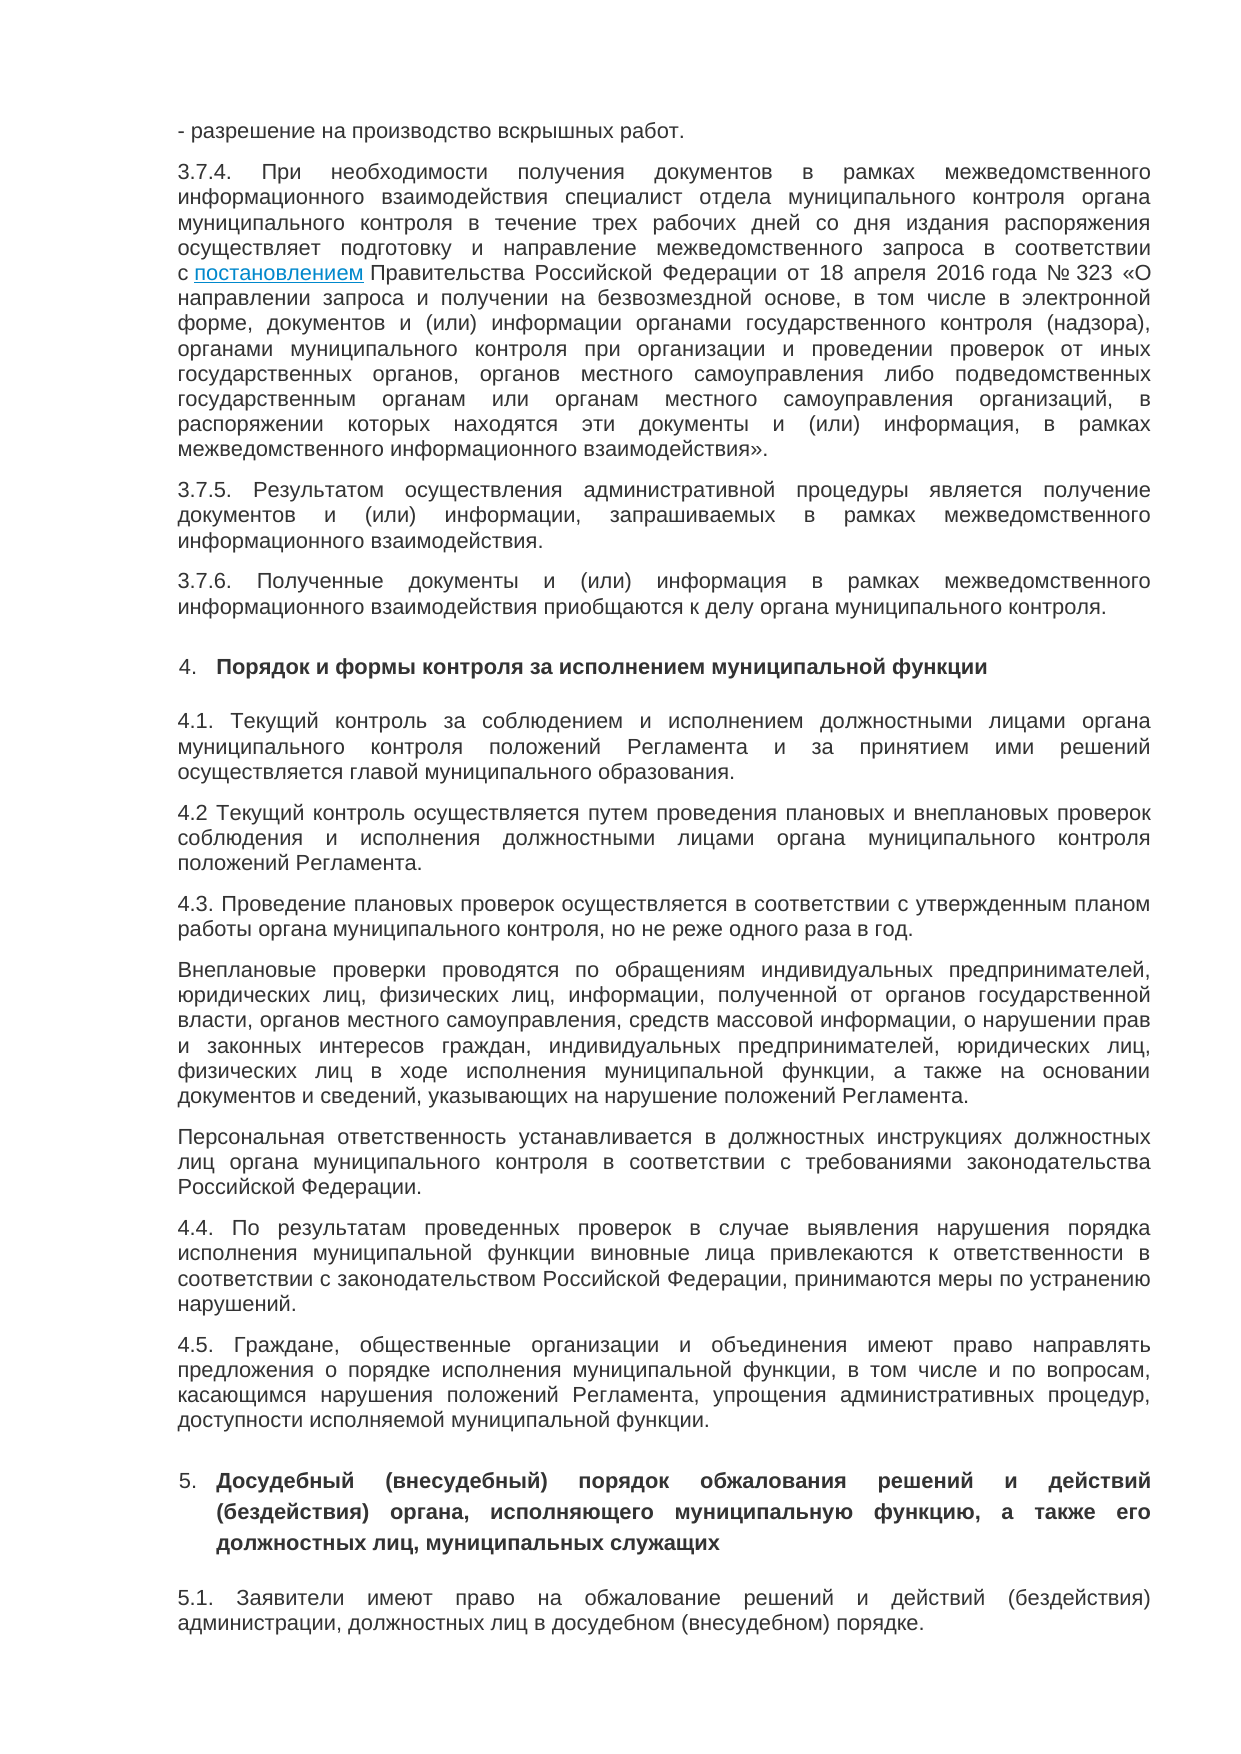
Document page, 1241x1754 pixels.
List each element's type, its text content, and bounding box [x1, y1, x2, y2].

text 4.2 Текущий контроль осуществляется путем проведения плановых и внеплановых проверок соблюдения и исполнения должностными лицами органа муниципального контроля положений Регламента. [177, 799, 1152, 875]
text 4.1. Текущий контроль за соблюдением и исполнением должностными лицами органа муниципального контроля положений Регламента и за принятием ими решений осуществляется главой муниципального образования. [177, 708, 1152, 784]
text Персональная ответственность устанавливается в должностных инструкциях должностных лиц органа муниципального контроля в соответствии с требованиями законодательства Российской Федерации. [177, 1124, 1152, 1199]
text - разрешение на производство вскрышных работ. [177, 118, 1152, 143]
text 3.7.6. Полученные документы и (или) информация в рамках межведомственного информационного взаимодействия приобщаются к делу органа муниципального контроля. [177, 568, 1152, 619]
text 4.4. По результатам проведенных проверок в случае выявления нарушения порядка исполнения муниципальной функции виновные лица привлекаются к ответственности в соответствии с законодательством Российской Федерации, принимаются меры по устранению нарушений. [177, 1215, 1152, 1316]
text Внеплановые проверки проводятся по обращениям индивидуальных предпринимателей, юридических лиц, физических лиц, информации, полученной от органов государственной власти, органов местного самоуправления, средств массовой информации, о нарушении прав и законных интересов граждан, индивидуальных предпринимателей, юридических лиц, физических лиц в ходе исполнения муниципальной функции, а также на основании документов и сведений, указывающих на нарушение положений Регламента. [177, 957, 1152, 1108]
list Досудебный (внесудебный) порядок обжалования решений и действий (бездействия) органа, исполняющего муниципальную функцию, а также его должностных лиц, муниципальных служащих [179, 1461, 1152, 1555]
text 5.1. Заявители имеют право на обжалование решений и действий (бездействия) администрации, должностных лиц в досудебном (внесудебном) порядке. [177, 1584, 1152, 1635]
text 4.3. Проведение плановых проверок осуществляется в соответствии с утвержденным планом работы органа муниципального контроля, но не реже одного раза в год. [177, 891, 1152, 941]
text 3.7.5. Результатом осуществления административной процедуры является получение документов и (или) информации, запрашиваемых в рамках межведомственного информационного взаимодействия. [177, 477, 1152, 553]
list Порядок и формы контроля за исполнением муниципальной функции [179, 648, 1152, 679]
text 4.5. Граждане, общественные организации и объединения имеют право направлять предложения о порядке исполнения муниципальной функции, в том числе и по вопросам, касающимся нарушения положений Регламента, упрощения административных процедур, доступности исполняемой муниципальной функции. [177, 1331, 1152, 1432]
text 3.7.4. При необходимости получения документов в рамках межведомственного информационного взаимодействия специалист отдела муниципального контроля органа муниципального контроля в течение трех рабочих дней со дня издания распоряжения осуществляет подготовку и направление межведомственного запроса в соответствии с постановлением Правительства Российской Федерации от 18 апреля 2016 года № 323 «О направлении запроса и получении на безвозмездной основе, в том числе в электронной форме, документов и (или) информации органами государственного контроля (надзора), органами муниципального контроля при организации и проведении проверок от иных государственных органов, органов местного самоуправления либо подведомственных государственным органам или органам местного самоуправления организаций, в распоряжении которых находятся эти документы и (или) информация, в рамках межведомственного информационного взаимодействия». [177, 159, 1152, 461]
